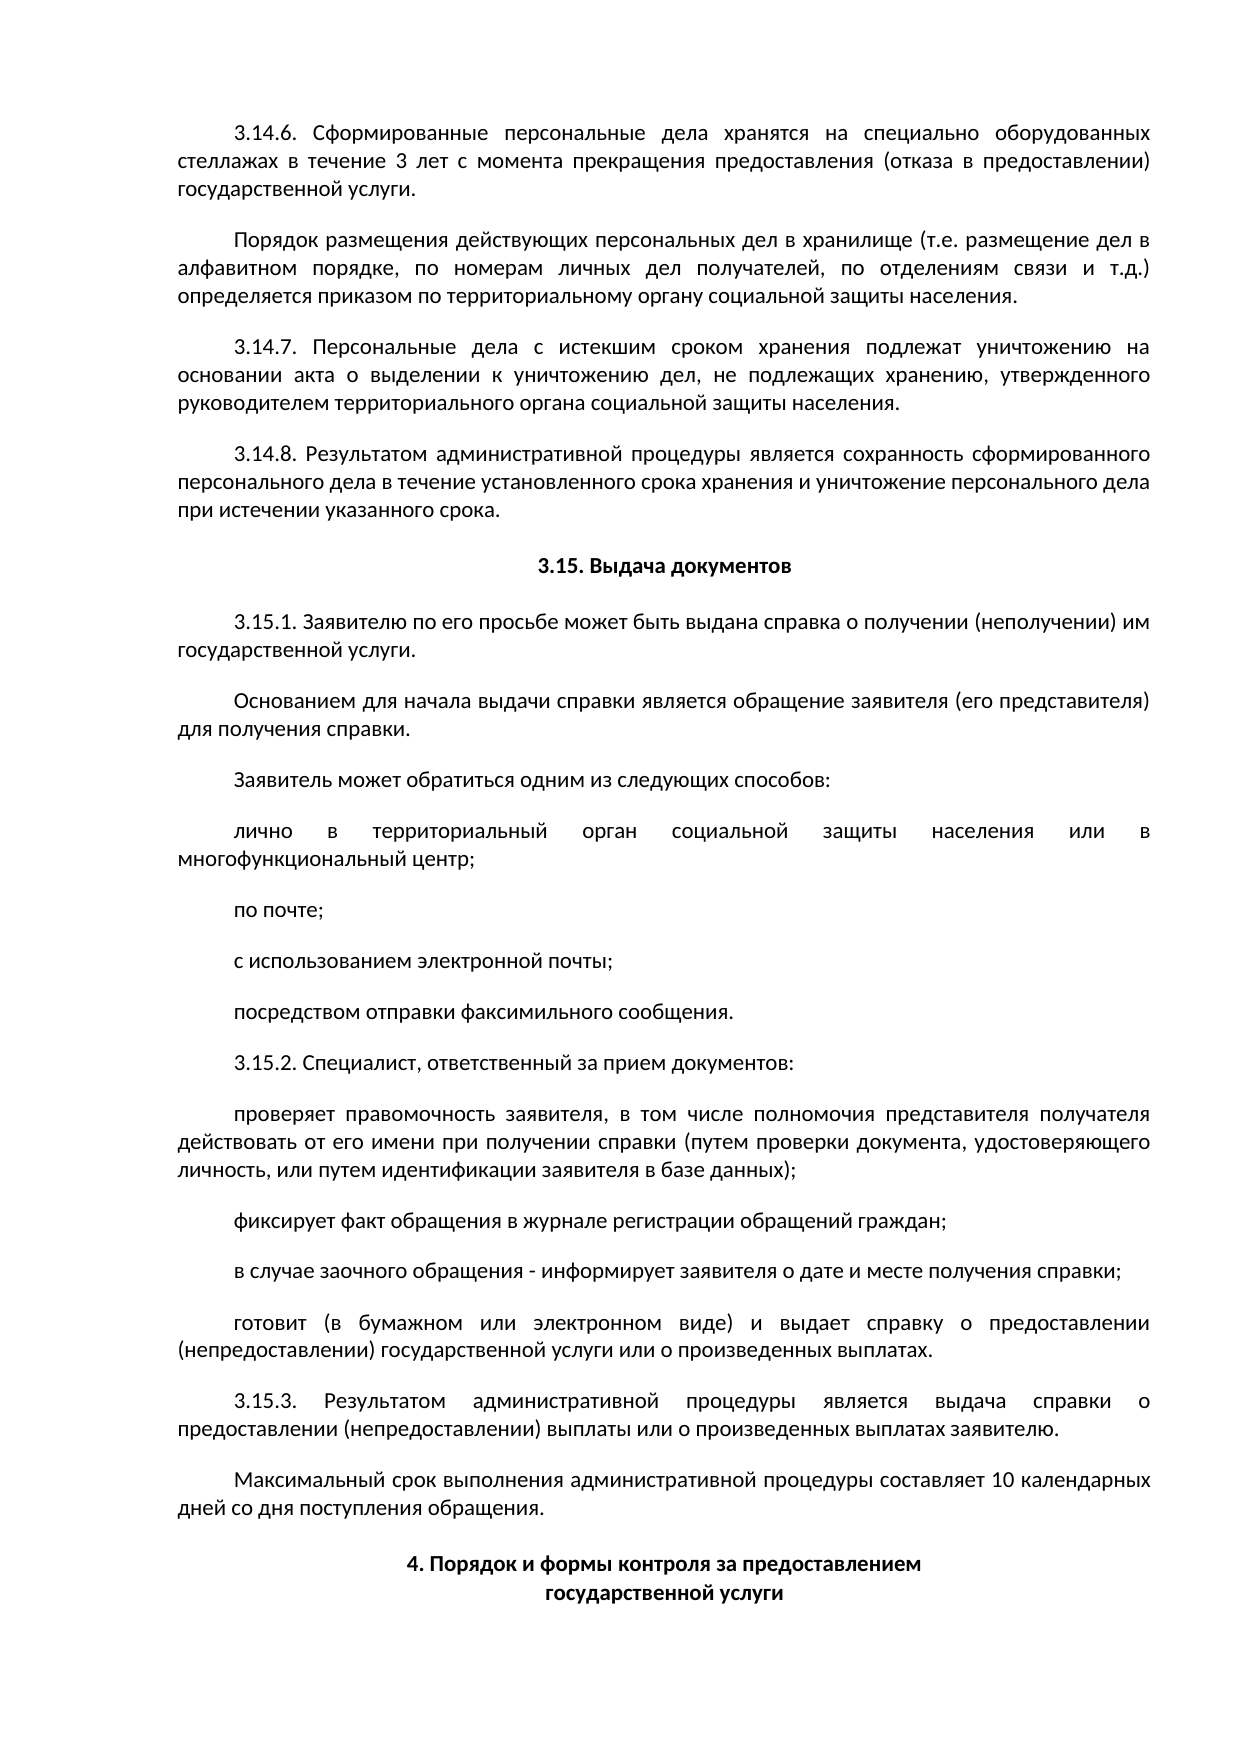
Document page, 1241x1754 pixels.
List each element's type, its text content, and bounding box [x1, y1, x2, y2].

text Основанием для начала выдачи справки является обращение заявителя (его представителя) для получения справки. [177, 686, 1152, 742]
text готовит (в бумажном или электронном виде) и выдает справку о предоставлении (непредоставлении) государственной услуги или о произведенных выплатах. [177, 1308, 1152, 1364]
text Максимальный срок выполнения административной процедуры составляет 10 календарных дней со дня поступления обращения. [177, 1466, 1152, 1522]
text 3.15.2. Специалист, ответственный за прием документов: [177, 1048, 1152, 1076]
text посредством отправки факсимильного сообщения. [177, 997, 1152, 1025]
text по почте; [177, 895, 1152, 923]
text в случае заочного обращения - информирует заявителя о дате и месте получения справки; [177, 1257, 1152, 1285]
text Заявитель может обратиться одним из следующих способов: [177, 765, 1152, 793]
title государственной услуги [177, 1578, 1152, 1606]
text 3.15.1. Заявителю по его просьбе может быть выдана справка о получении (неполучении) им государственной услуги. [177, 607, 1152, 663]
text 3.14.6. Сформированные персональные дела хранятся на специально оборудованных стеллажах в течение 3 лет с момента прекращения предоставления (отказа в предоставлении) государственной услуги. [177, 118, 1152, 202]
text Порядок размещения действующих персональных дел в хранилище (т.е. размещение дел в алфавитном порядке, по номерам личных дел получателей, по отделениям связи и т.д.) определяется приказом по территориальному органу социальной защиты населения. [177, 225, 1152, 309]
title 3.15. Выдача документов [177, 551, 1152, 579]
text 3.15.3. Результатом административной процедуры является выдача справки о предоставлении (непредоставлении) выплаты или о произведенных выплатах заявителю. [177, 1387, 1152, 1443]
text фиксирует факт обращения в журнале регистрации обращений граждан; [177, 1206, 1152, 1234]
text лично в территориальный орган социальной защиты населения или в многофункциональный центр; [177, 816, 1152, 872]
text 3.14.7. Персональные дела с истекшим сроком хранения подлежат уничтожению на основании акта о выделении к уничтожению дел, не подлежащих хранению, утвержденного руководителем территориального органа социальной защиты населения. [177, 332, 1152, 416]
title 4. Порядок и формы контроля за предоставлением [177, 1549, 1152, 1578]
text 3.14.8. Результатом административной процедуры является сохранность сформированного персонального дела в течение установленного срока хранения и уничтожение персонального дела при истечении указанного срока. [177, 439, 1152, 523]
text с использованием электронной почты; [177, 946, 1152, 974]
text проверяет правомочность заявителя, в том числе полномочия представителя получателя действовать от его имени при получении справки (путем проверки документа, удостоверяющего личность, или путем идентификации заявителя в базе данных); [177, 1099, 1152, 1183]
